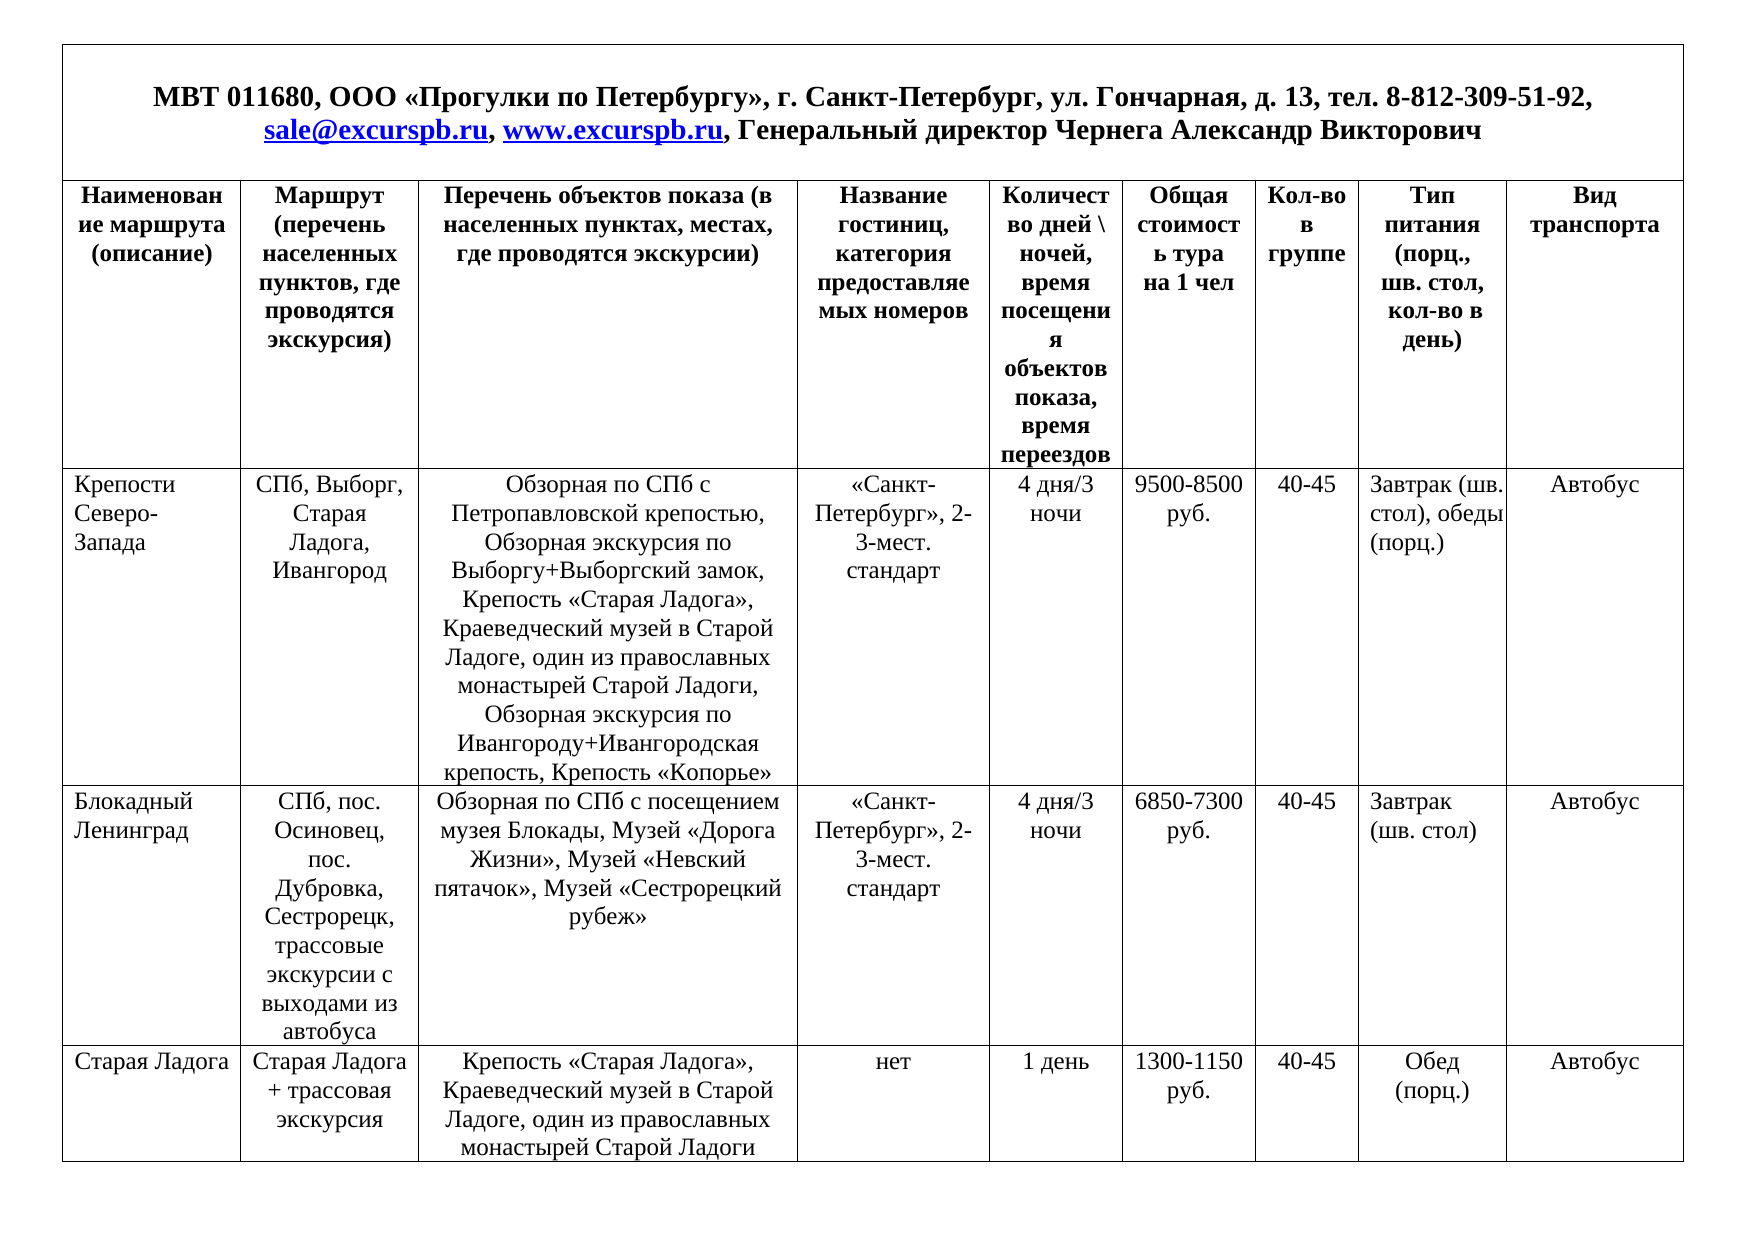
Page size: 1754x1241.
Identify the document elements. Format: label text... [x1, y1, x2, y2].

table_cell «Санкт-Петербург», 2-3-мест. стандарт [798, 786, 989, 1045]
table_cell Крепость «Старая Ладога», Краеведческий музей в Старой Ладоге, один из православных монастырей Старой Ладоги [419, 1046, 797, 1161]
table_cell 40-45 [1256, 786, 1358, 1045]
table_cell Крепости Северо-Запада [63, 469, 240, 785]
table_cell 1300-1150 руб. [1123, 1046, 1255, 1161]
table_cell «Санкт-Петербург», 2-3-мест. стандарт [798, 469, 989, 785]
table_cell СПб, пос. Осиновец, пос. Дубровка, Сестрорецк, трассовые экскурсии с выходами из автобуса [241, 786, 418, 1045]
table_cell Старая Ладога [63, 1046, 240, 1161]
table_cell 4 дня/3 ночи [990, 469, 1122, 785]
table_cell Старая Ладога + трассовая экскурсия [241, 1046, 418, 1161]
table_cell Количество дней \ ночей, время посещения объектов показа, время переездов [990, 181, 1122, 468]
table_cell 40-45 [1256, 1046, 1358, 1161]
table_cell Название гостиниц, категория предоставляемых номеров [798, 181, 989, 468]
table_cell Завтрак (шв. стол) [1359, 786, 1506, 1045]
table_header МВТ 011680, ООО «Прогулки по Петербургу», г. Санкт-Петербург, ул. Гончарная, д. 13, тел. 8-812-309-51-92, sale@excurspb.ru, www.excurspb.ru, Генеральный директор Чернега Александр Викторович [63, 45, 1683, 179]
table_cell Блокадный Ленинград [63, 786, 240, 1045]
table_cell Общая стоимость тура на 1 чел [1123, 181, 1255, 468]
table_cell 4 дня/3 ночи [990, 786, 1122, 1045]
table_cell Тип питания (порц., шв. стол, кол-во в день) [1359, 181, 1506, 468]
table_cell 40-45 [1256, 469, 1358, 785]
table_cell Перечень объектов показа (в населенных пунктах, местах, где проводятся экскурсии) [419, 181, 797, 468]
table_cell Обзорная по СПб с Петропавловской крепостью, Обзорная экскурсия по Выборгу+Выборгский замок, Крепость «Старая Ладога», Краеведческий музей в Старой Ладоге, один из православных монастырей Старой Ладоги, Обзорная экскурсия по Ивангороду+Ивангородская крепость, Крепость «Копорье» [419, 469, 797, 785]
table_cell Вид транспорта [1507, 181, 1683, 468]
table_cell Наименование маршрута (описание) [63, 181, 240, 468]
table_cell Кол-во в группе [1256, 181, 1358, 468]
table_cell нет [798, 1046, 989, 1161]
table_cell СПб, Выборг, Старая Ладога, Ивангород [241, 469, 418, 785]
table_cell Обед (порц.) [1359, 1046, 1506, 1161]
table_cell Обзорная по СПб с посещением музея Блокады, Музей «Дорога Жизни», Музей «Невский пятачок», Музей «Сестрорецкий рубеж» [419, 786, 797, 1045]
table_cell Автобус [1507, 786, 1683, 1045]
table_cell Автобус [1507, 1046, 1683, 1161]
table_cell 1 день [990, 1046, 1122, 1161]
table_cell Автобус [1507, 469, 1683, 785]
table_cell 6850-7300 руб. [1123, 786, 1255, 1045]
table_cell Завтрак (шв. стол), обеды (порц.) [1359, 469, 1506, 785]
table_cell Маршрут (перечень населенных пунктов, где проводятся экскурсия) [241, 181, 418, 468]
table_cell 9500-8500 руб. [1123, 469, 1255, 785]
